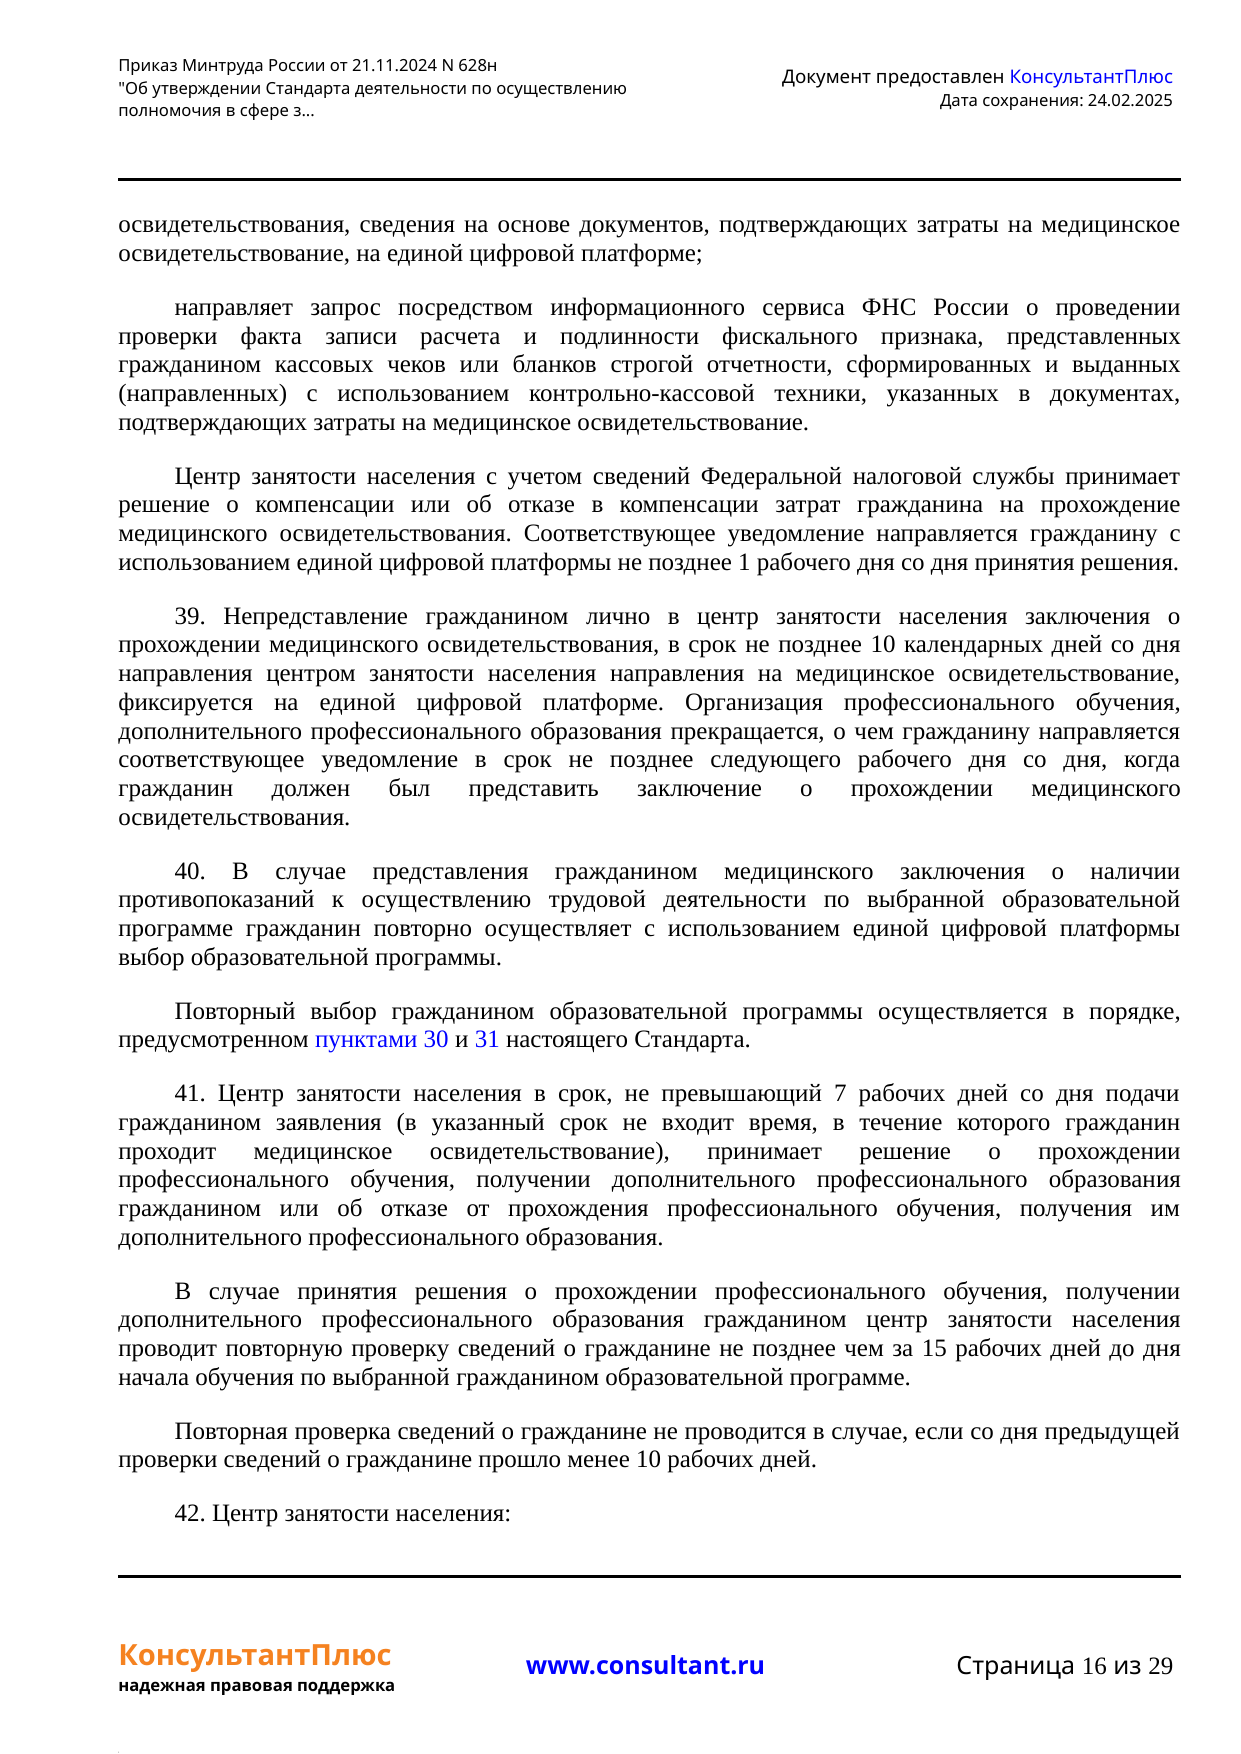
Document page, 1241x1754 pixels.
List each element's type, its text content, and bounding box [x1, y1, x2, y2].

text направляет запрос посредством информационного сервиса ФНС России о проведении проверки факта записи расчета и подлинности фискального признака, представленных гражданином кассовых чеков или бланков строгой отчетности, сформированных и выданных (направленных) с использованием контрольно-кассовой техники, указанных в документах, подтверждающих затраты на медицинское освидетельствование. [118, 292, 1181, 436]
text Повторная проверка сведений о гражданине не проводится в случае, если со дня предыдущей проверки сведений о гражданине прошло менее 10 рабочих дней. [118, 1416, 1181, 1473]
text 40. В случае представления гражданином медицинского заключения о наличии противопоказаний к осуществлению трудовой деятельности по выбранной образовательной программе гражданин повторно осуществляет с использованием единой цифровой платформы выбор образовательной программы. [118, 856, 1181, 971]
text Центр занятости населения с учетом сведений Федеральной налоговой службы принимает решение о компенсации или об отказе в компенсации затрат гражданина на прохождение медицинского освидетельствования. Соответствующее уведомление направляется гражданину с использованием единой цифровой платформы не позднее 1 рабочего дня со дня принятия решения. [118, 461, 1181, 576]
text 41. Центр занятости населения в срок, не превышающий 7 рабочих дней со дня подачи гражданином заявления (в указанный срок не входит время, в течение которого гражданин проходит медицинское освидетельствование), принимает решение о прохождении профессионального обучения, получении дополнительного профессионального образования гражданином или об отказе от прохождения профессионального обучения, получения им дополнительного профессионального образования. [118, 1078, 1181, 1251]
text 42. Центр занятости населения: [118, 1498, 1181, 1527]
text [118, 209, 1181, 267]
text В случае принятия решения о прохождении профессионального обучения, получении дополнительного профессионального образования гражданином центр занятости населения проводит повторную проверку сведений о гражданине не позднее чем за 15 рабочих дней до дня начала обучения по выбранной гражданином образовательной программе. [118, 1276, 1181, 1391]
text Повторный выбор гражданином образовательной программы осуществляется в порядке, предусмотренном пунктами 30 и 31 настоящего Стандарта. [118, 996, 1181, 1053]
text 39. Непредставление гражданином лично в центр занятости населения заключения о прохождении медицинского освидетельствования, в срок не позднее 10 календарных дней со дня направления центром занятости населения направления на медицинское освидетельствование, фиксируется на единой цифровой платформе. Организация профессионального обучения, дополнительного профессионального образования прекращается, о чем гражданину направляется соответствующее уведомление в срок не позднее следующего рабочего дня со дня, когда гражданин должен был представить заключение о прохождении медицинского освидетельствования. [118, 601, 1181, 831]
